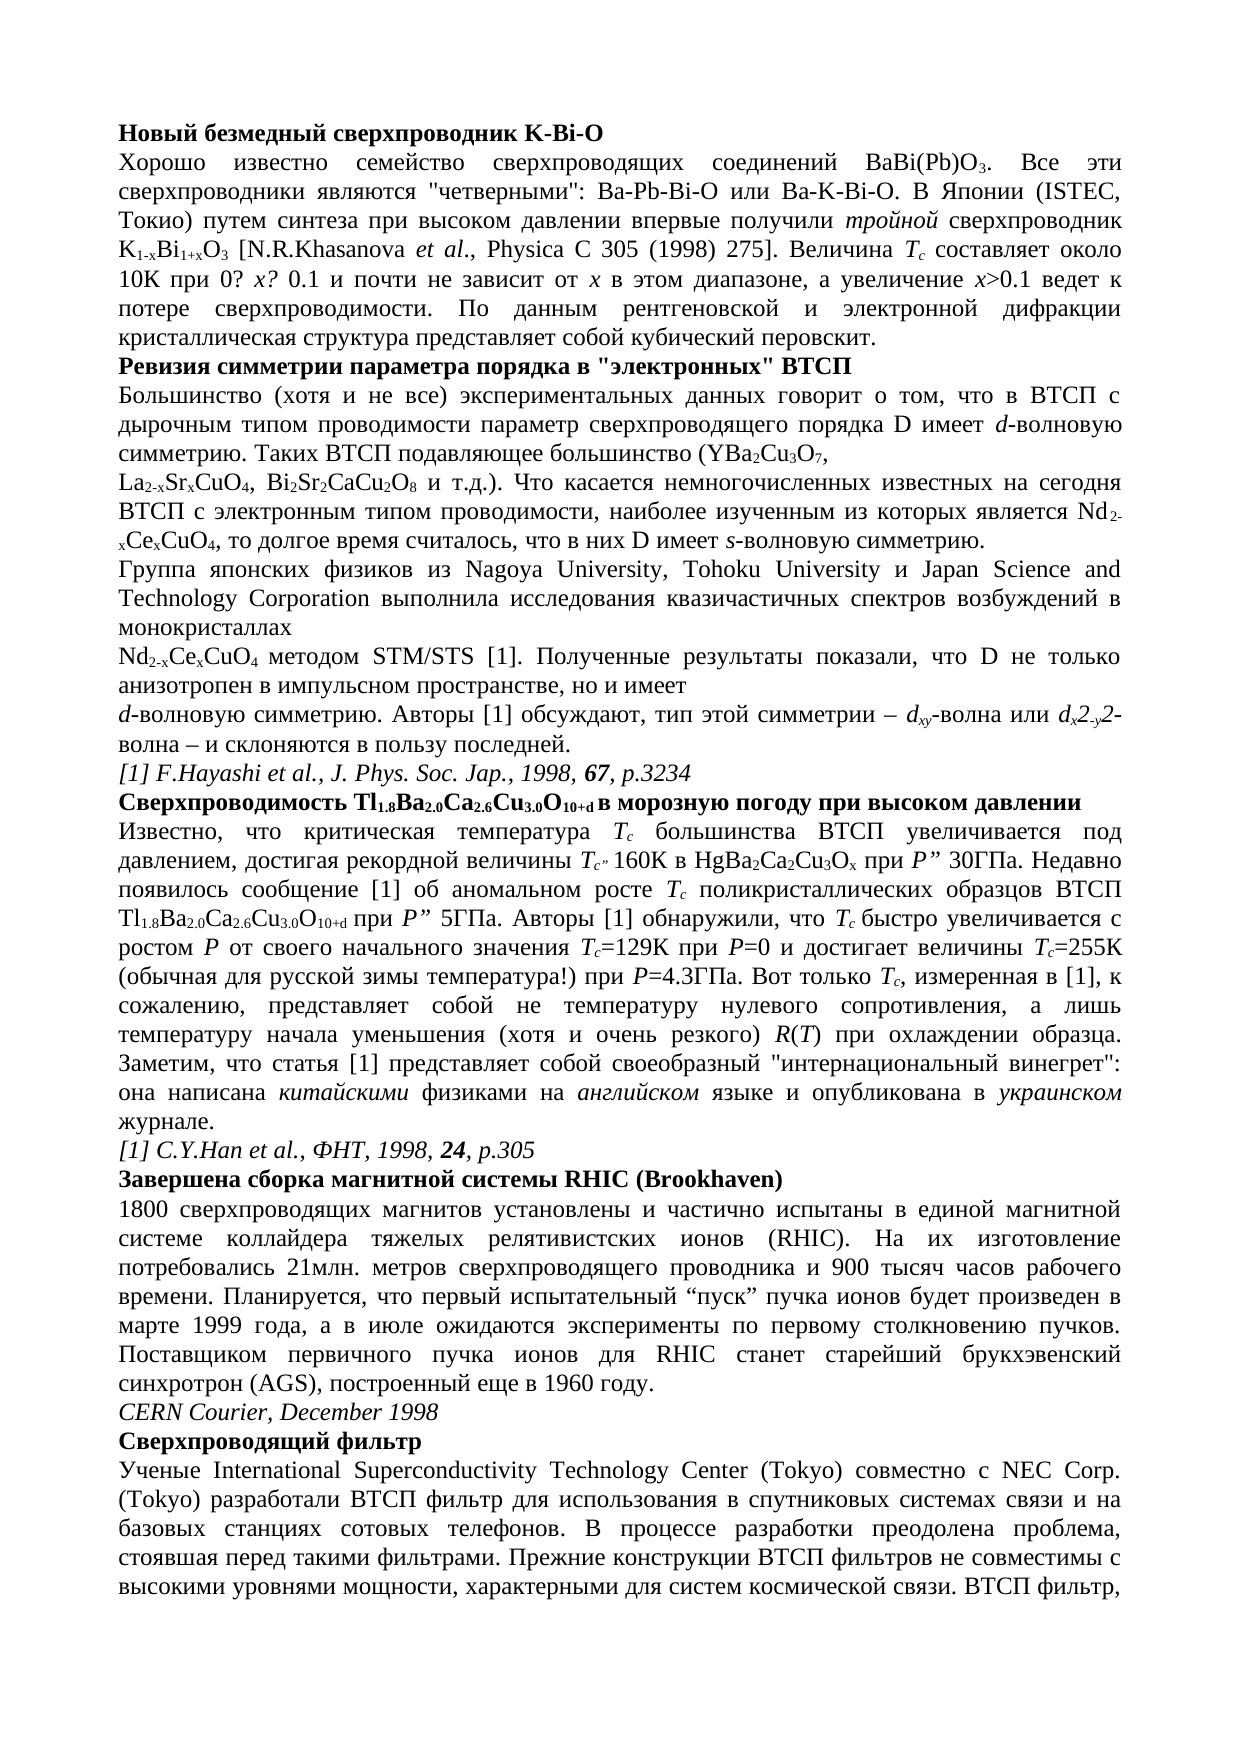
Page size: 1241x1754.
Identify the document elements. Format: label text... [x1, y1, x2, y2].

text CERN Courier, December 1998 [118, 1397, 1122, 1426]
text [1] C.Y.Han et al., ФНТ, 1998, 24, p.305 [118, 1135, 1122, 1164]
text Сверхпроводимость Tl1.8Ba2.0Ca2.6Cu3.0O10+d в морозную погоду при высоком давлении Известно, что критическая температура Tc большинства ВТСП увеличивается под давлением, достигая рекордной величины Tc” 160К в HgBa2Ca2Cu3Ox при P” 30ГПа. Недавно появилось сообщение [1] об аномальном росте Tc поликристаллических образцов ВТСП Tl1.8Ba2.0Ca2.6Cu3.0O10+d при P” 5ГПа. Авторы [1] обнаружили, что Tc быстро увеличивается с ростом P от своего начального значения Tc=129К при P=0 и достигает величины Tc=255К (обычная для русской зимы температура!) при P=4.3ГПа. Вот только Tc, измеренная в [1], к сожалению, представляет собой не температуру нулевого сопротивления, а лишь температуру начала уменьшения (хотя и очень резкого) R(T) при охлаждении образца. Заметим, что статья [1] представляет собой своеобразный "интернациональный винегрет": она написана китайскими физиками на английском языке и опубликована в украинском журнале. [118, 787, 1122, 1135]
text Группа японских физиков из Nagoya University, Tohoku University и Japan Science and Technology Corporation выполнила исследования квазичастичных спектров возбуждений в монокристаллах Nd2-xCexCuO4 методом STM/STS [1]. Полученные результаты показали, что D не только анизотропен в импульсном пространстве, но и имеет d-волновую симметрию. Авторы [1] обсуждают, тип этой симметрии – dxy-волна или dx2-y2-волна – и склоняются в пользу последней. [118, 554, 1122, 757]
text Новый безмедный сверхпроводник K-Bi-O Хорошо известно семейство сверхпроводящих соединений BaBi(Pb)O3. Все эти сверхпроводники являются "четверными": Ba-Pb-Bi-O или Ba-K-Bi-O. В Японии (ISTEC, Токио) путем синтеза при высоком давлении впервые получили тройной сверхпроводник K1-xBi1+xO3 [N.R.Khasanova et al., Physica C 305 (1998) 275]. Величина Tc составляет около 10К при 0? x? 0.1 и почти не зависит от x в этом диапазоне, а увеличение x>0.1 ведет к потере сверхпроводимости. По данным рентгеновской и электронной дифракции кристаллическая структура представляет собой кубический перовскит. [118, 118, 1122, 351]
text Ревизия симметрии параметра порядка в "электронных" ВТСП Большинство (хотя и не все) экспериментальных данных говорит о том, что в ВТСП с дырочным типом проводимости параметр сверхпроводящего порядка D имеет d-волновую симметрию. Таких ВТСП подавляющее большинство (YBa2Cu3O7, La2-xSrxCuO4, Bi2Sr2CaCu2O8 и т.д.). Что касается немногочисленных известных на сегодня ВТСП с электронным типом проводимости, наиболее изученным из которых является Nd2-xCexCuO4, то долгое время считалось, что в них D имеет s-волновую симметрию. [118, 351, 1122, 554]
text Завершена сборка магнитной системы RHIC (Brookhaven) 1800 сверхпроводящих магнитов установлены и частично испытаны в единой магнитной системе коллайдера тяжелых релятивистских ионов (RHIC). На их изготовление потребовались 21млн. метров сверхпроводящего проводника и 900 тысяч часов рабочего времени. Планируется, что первый испытательный “пуск” пучка ионов будет произведен в марте 1999 года, а в июле ожидаются эксперименты по первому столкновению пучков. Поставщиком первичного пучка ионов для RHIC станет старейший брукхэвенский синхротрон (AGS), построенный еще в 1960 году. [118, 1164, 1122, 1397]
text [118, 1426, 1122, 1600]
text [1] F.Hayashi et al., J. Phys. Soc. Jap., 1998, 67, p.3234 [118, 757, 1122, 787]
